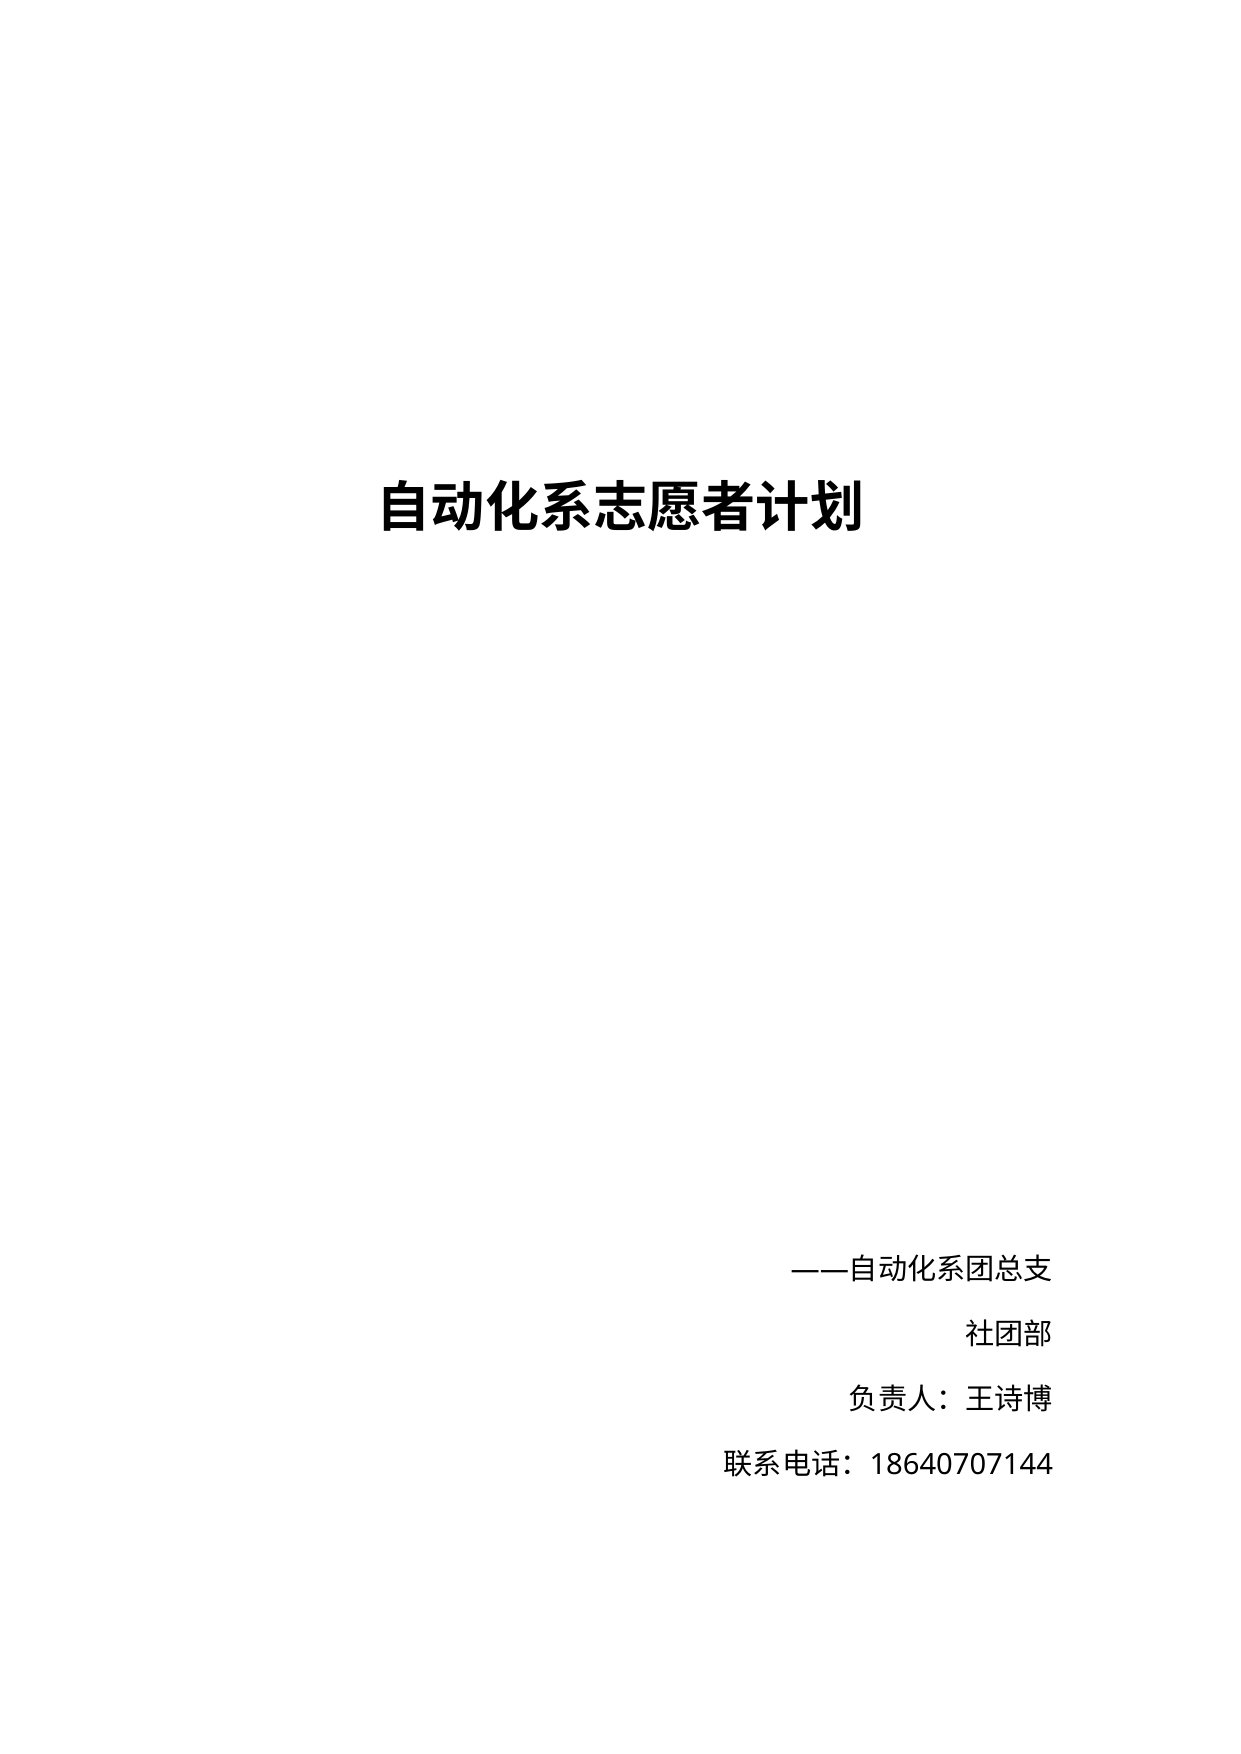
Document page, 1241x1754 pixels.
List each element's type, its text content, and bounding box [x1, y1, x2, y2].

text 自动化系志愿者计划 [187, 454, 1053, 552]
text 社团部 [187, 1299, 1053, 1364]
text 联系电话：18640707144 [187, 1429, 1053, 1494]
text ――自动化系团总支 [187, 1234, 1053, 1299]
text 负责人：王诗博 [187, 1364, 1053, 1429]
